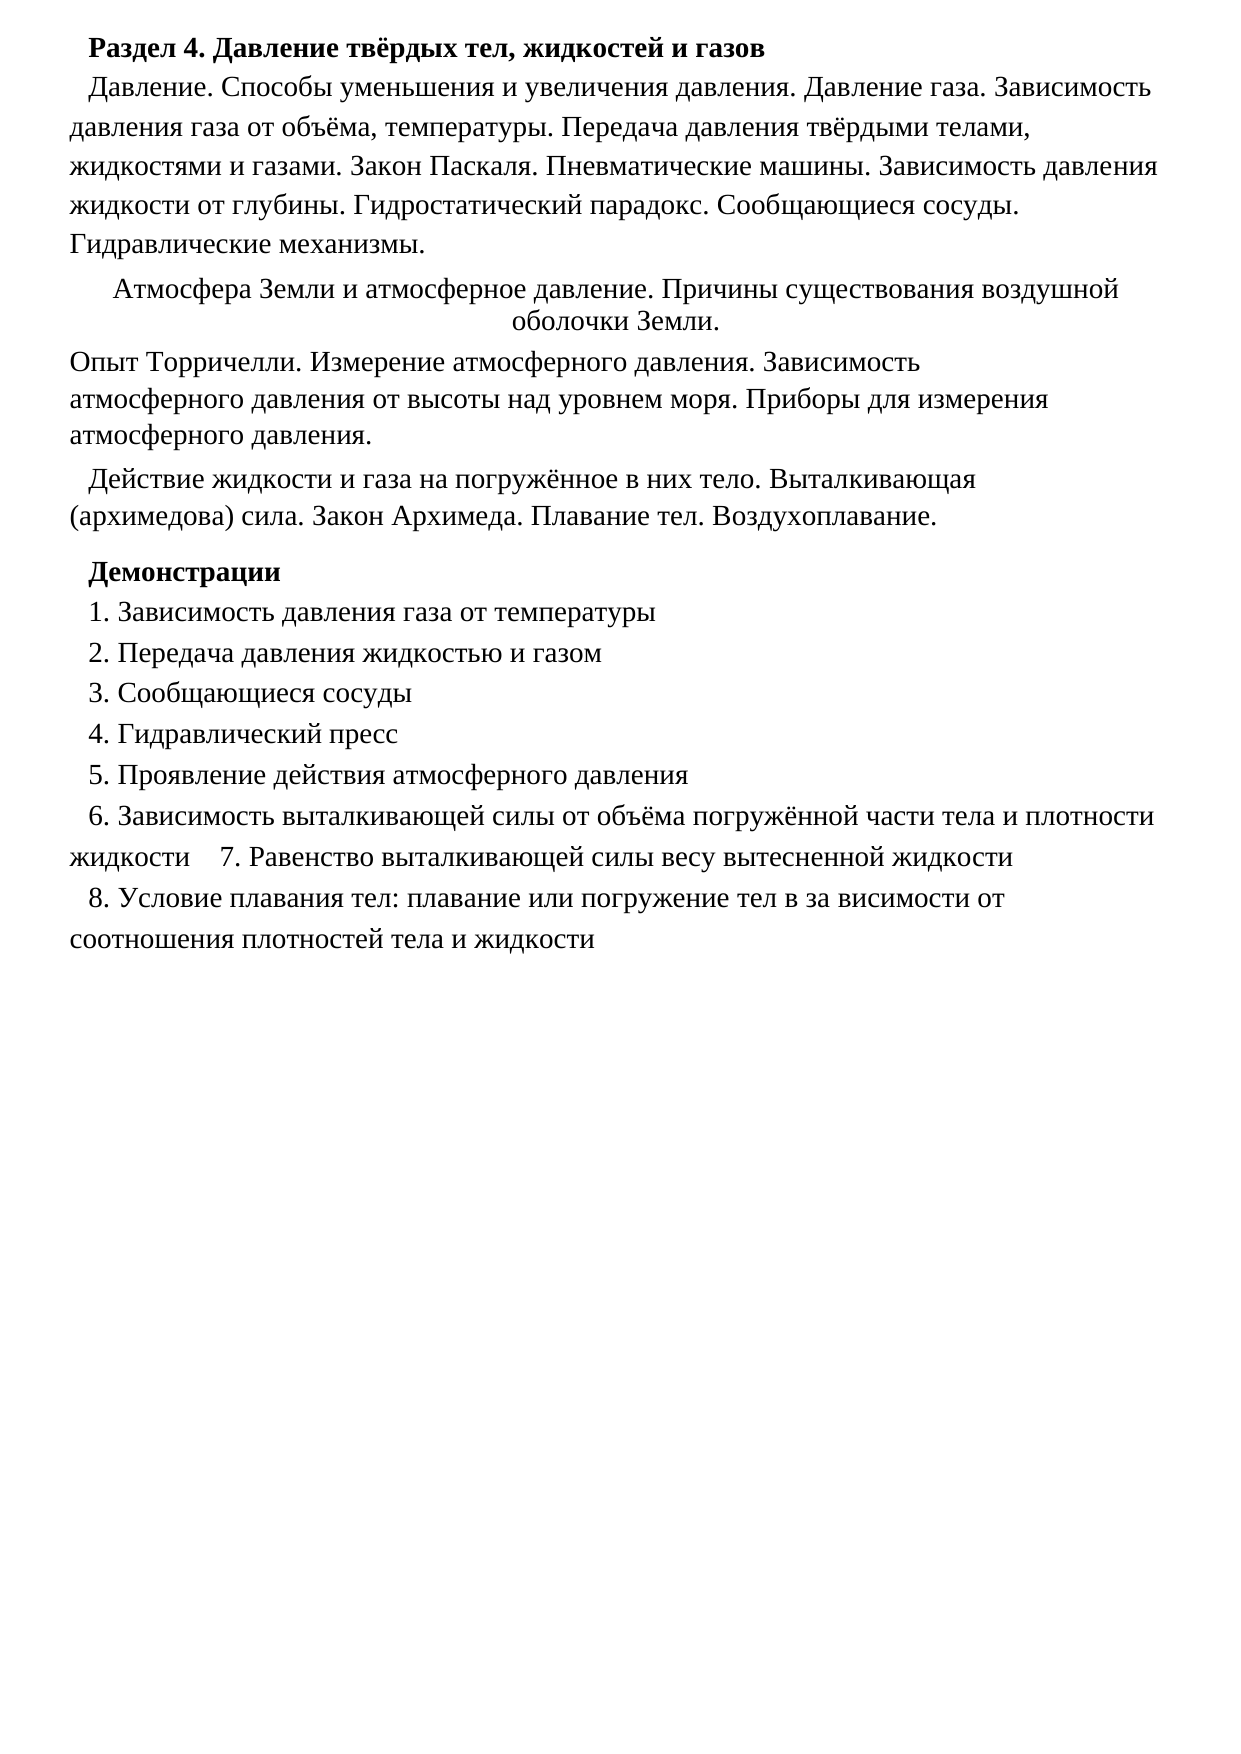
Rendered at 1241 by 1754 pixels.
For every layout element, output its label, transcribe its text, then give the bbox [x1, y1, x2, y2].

text Атмосфера Земли и атмосферное давление. Причины суще​ствования воздушной оболочки Земли. [69, 273, 1162, 337]
text Раздел 4. Давление твёрдых тел, жидкостей и газов Давление. Способы уменьшения и увеличения давления. Дав​ление газа. Зависимость давления газа от объёма, температуры. Передача давления твёрдыми телами, жидкостями и газами. Закон Паскаля. Пневматические машины. Зависимость давле​ния жидкости от глубины. Гидростатический парадокс. Сооб​щающиеся сосуды. Гидравлические механизмы. [69, 30, 1162, 260]
text Демонстрации 1. Зависимость давления газа от температуры 2. Передача давления жидкостью и газом 3. Сообщающиеся сосуды 4. Гидравлический пресс 5. Проявление действия атмосферного давления 6. Зависимость выталкивающей силы от объёма погружённой части тела и плотности жидкости 7. Равенство выталкивающей силы весу вытесненной жидко​сти 8. Условие плавания тел: плавание или погружение тел в за​ висимости от соотношения плотностей тела и жидкости [69, 554, 1162, 955]
text Опыт Торричелли. Измерение атмосферного давления. Зависимость атмосферного давления от высоты над уровнем моря. Приборы для измерения атмосферного давления. [69, 344, 1102, 451]
text Действие жидкости и газа на погружённое в них тело. Вытал​кивающая (архимедова) сила. Закон Архимеда. Плавание тел. Воздухоплавание. [69, 461, 1132, 531]
